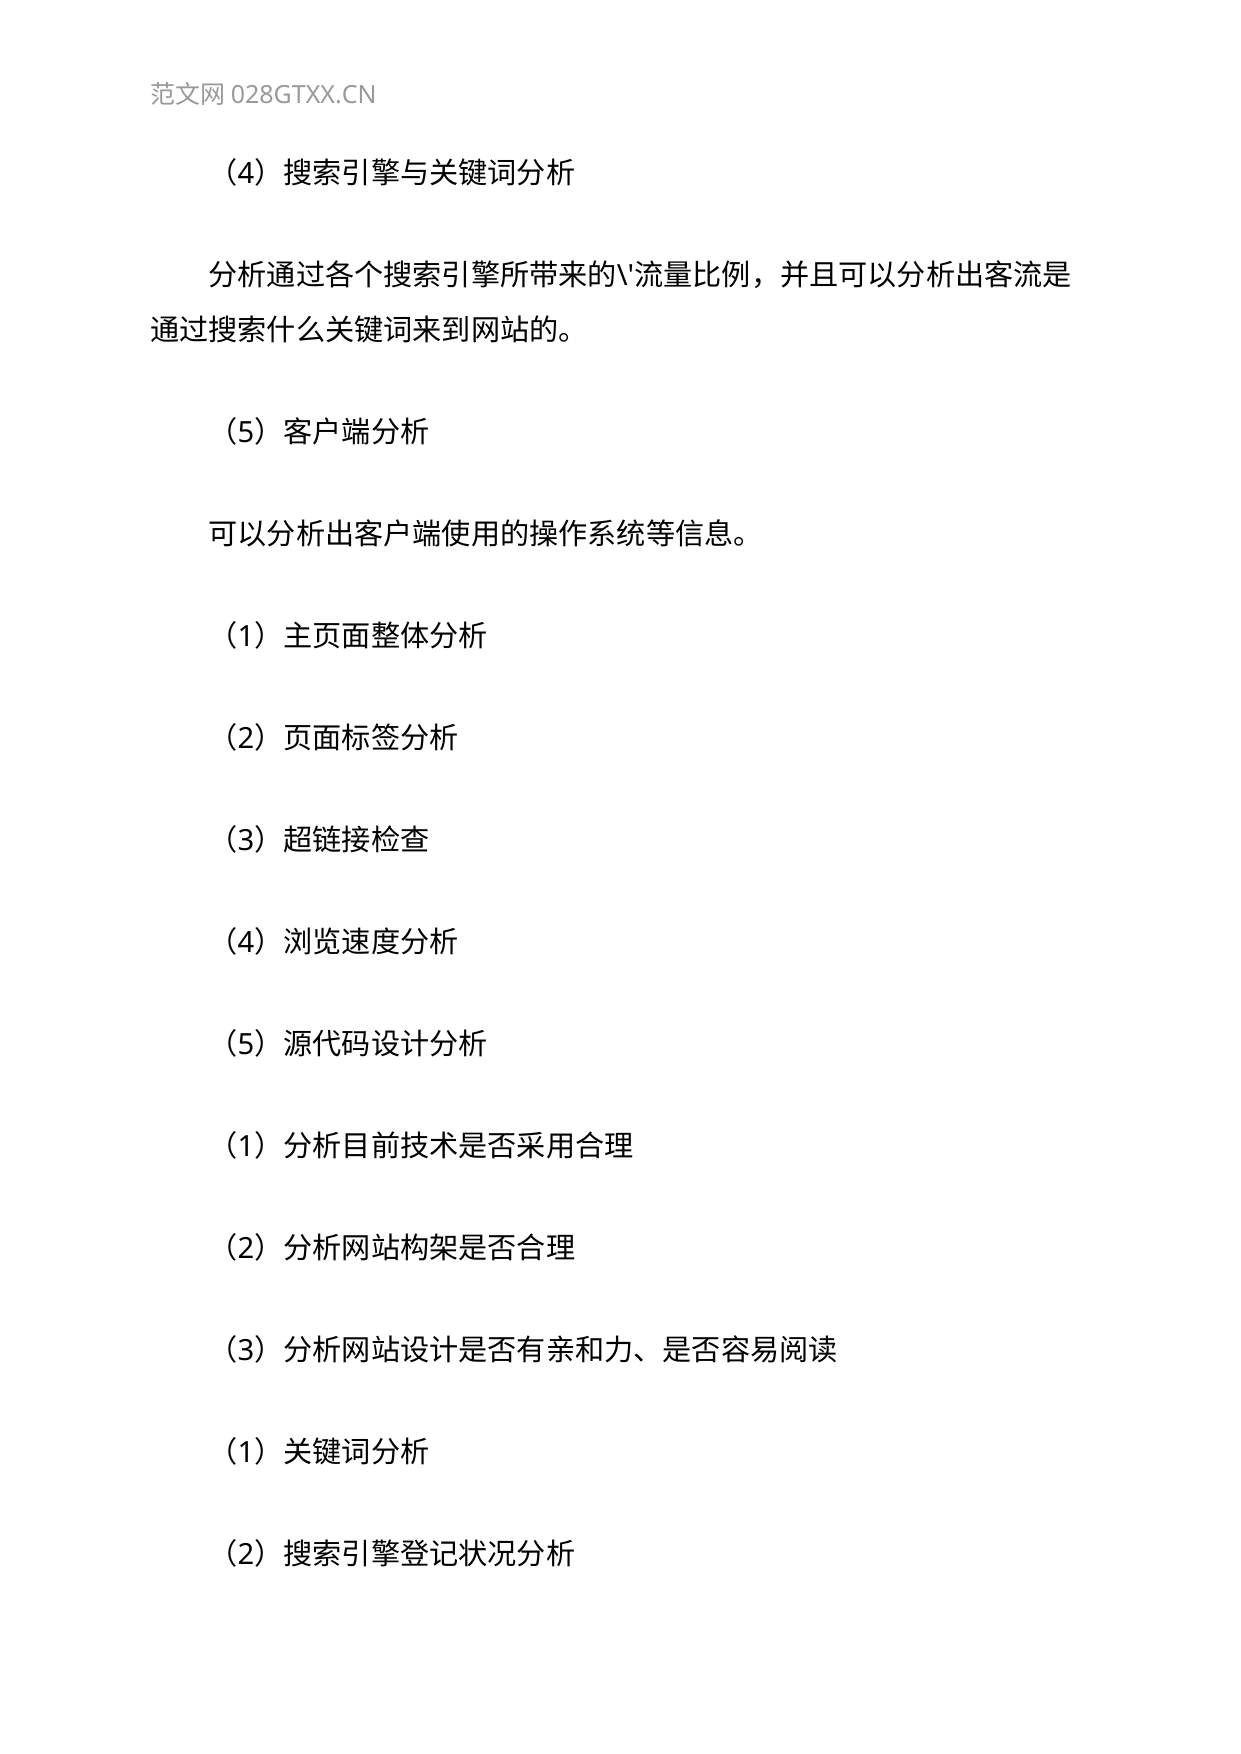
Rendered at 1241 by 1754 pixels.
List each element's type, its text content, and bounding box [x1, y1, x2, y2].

text （5）客户端分析 [150, 409, 1090, 451]
text （1）主页面整体分析 [150, 612, 1090, 655]
text （4）浏览速度分析 [150, 918, 1090, 961]
text （4）搜索引擎与关键词分析 [150, 150, 1090, 192]
text （1）关键词分析 [150, 1428, 1090, 1471]
text （3）超链接检查 [150, 816, 1090, 859]
text 可以分析出客户端使用的操作系统等信息。 [150, 511, 1090, 553]
text （3）分析网站设计是否有亲和力、是否容易阅读 [150, 1326, 1090, 1369]
text 分析通过各个搜索引擎所带来的\'流量比例，并且可以分析出客流是通过搜索什么关键词来到网站的。 [150, 252, 1090, 349]
text （2）分析网站构架是否合理 [150, 1224, 1090, 1267]
text （2）页面标签分析 [150, 714, 1090, 757]
text （2）搜索引擎登记状况分析 [150, 1530, 1090, 1573]
text （1）分析目前技术是否采用合理 [150, 1122, 1090, 1165]
text （5）源代码设计分析 [150, 1020, 1090, 1063]
